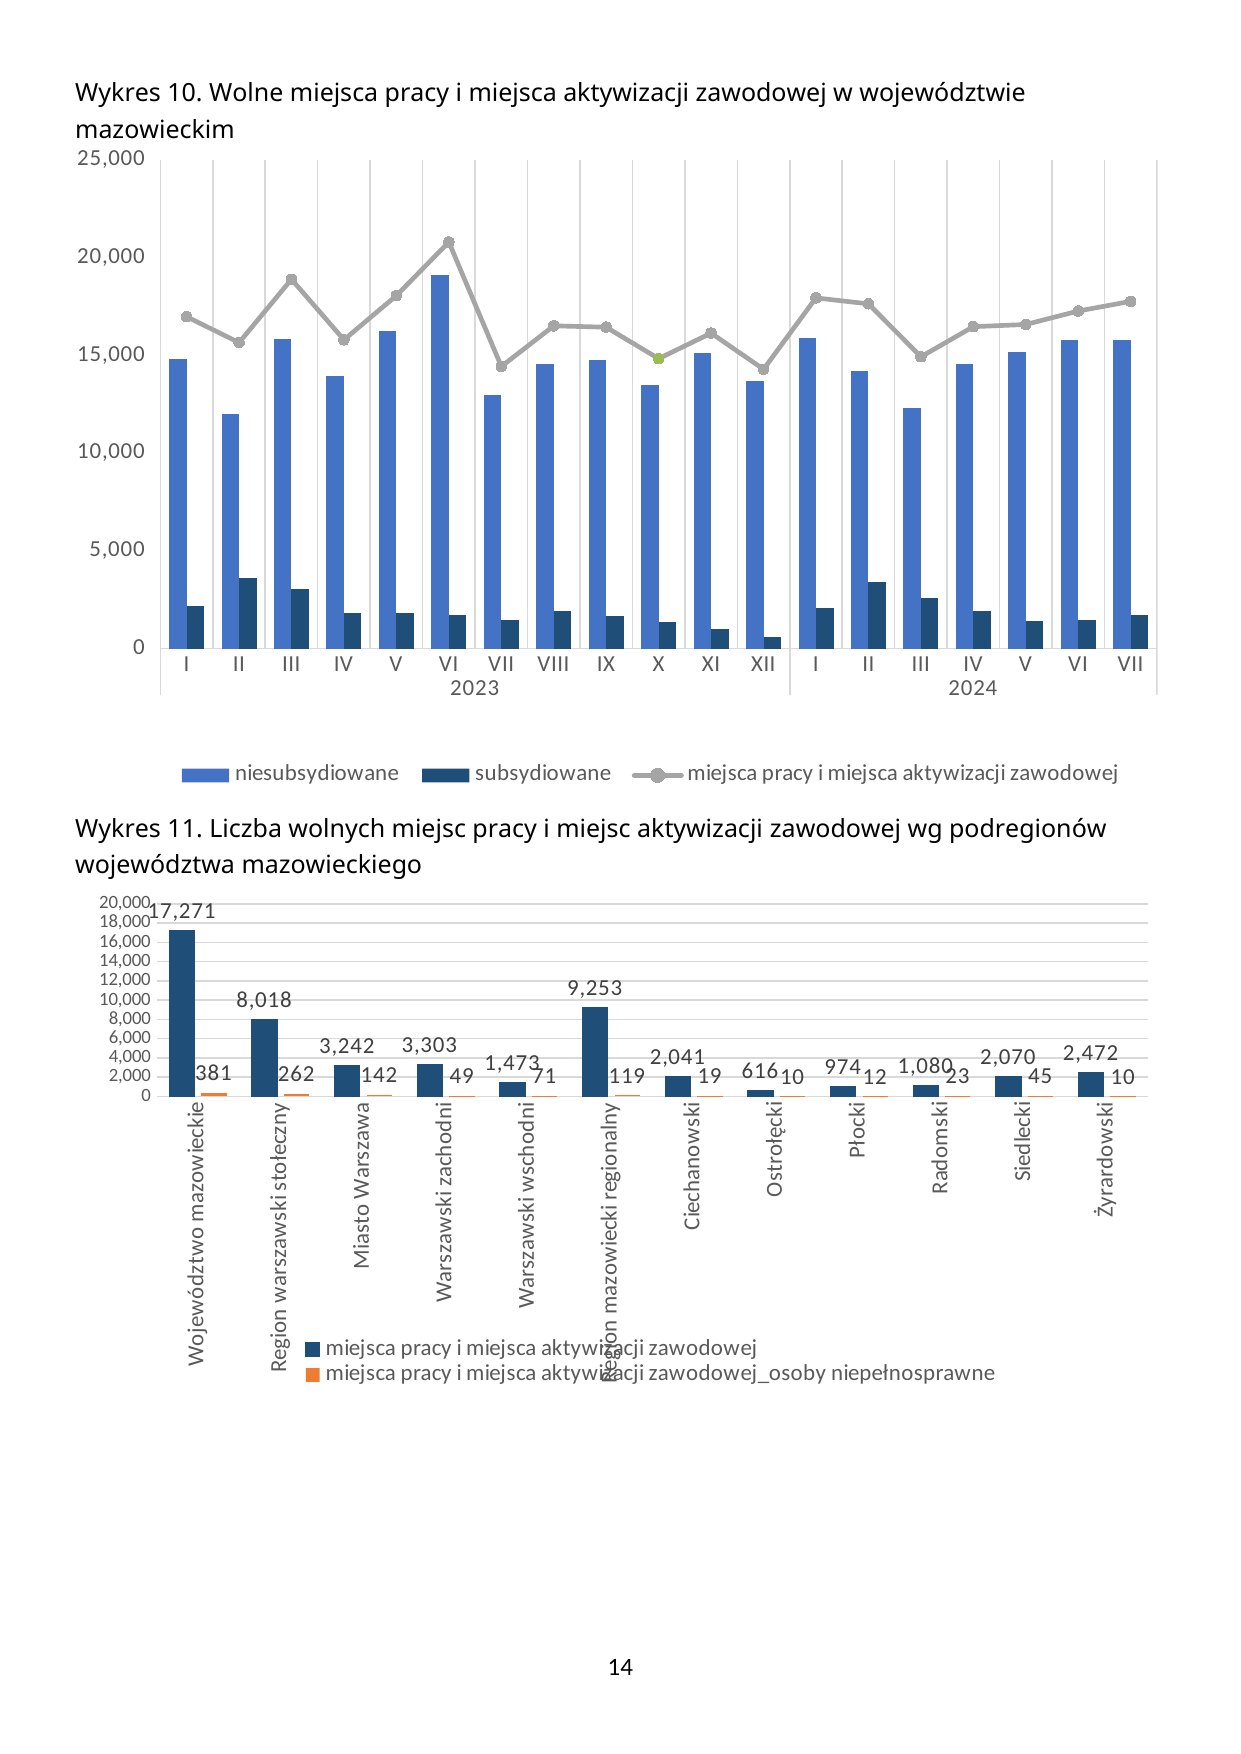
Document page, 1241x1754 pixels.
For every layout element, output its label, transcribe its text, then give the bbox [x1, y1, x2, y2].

subtitle Wykres 10. Wolne miejsca pracy i miejsca aktywizacji zawodowej w województwie mazowieckimWykres 11. Liczba wolnych miejsc pracy i miejsc aktywizacji zawodowej wg podregionów województwa mazowieckiego [75, 75, 1165, 1402]
